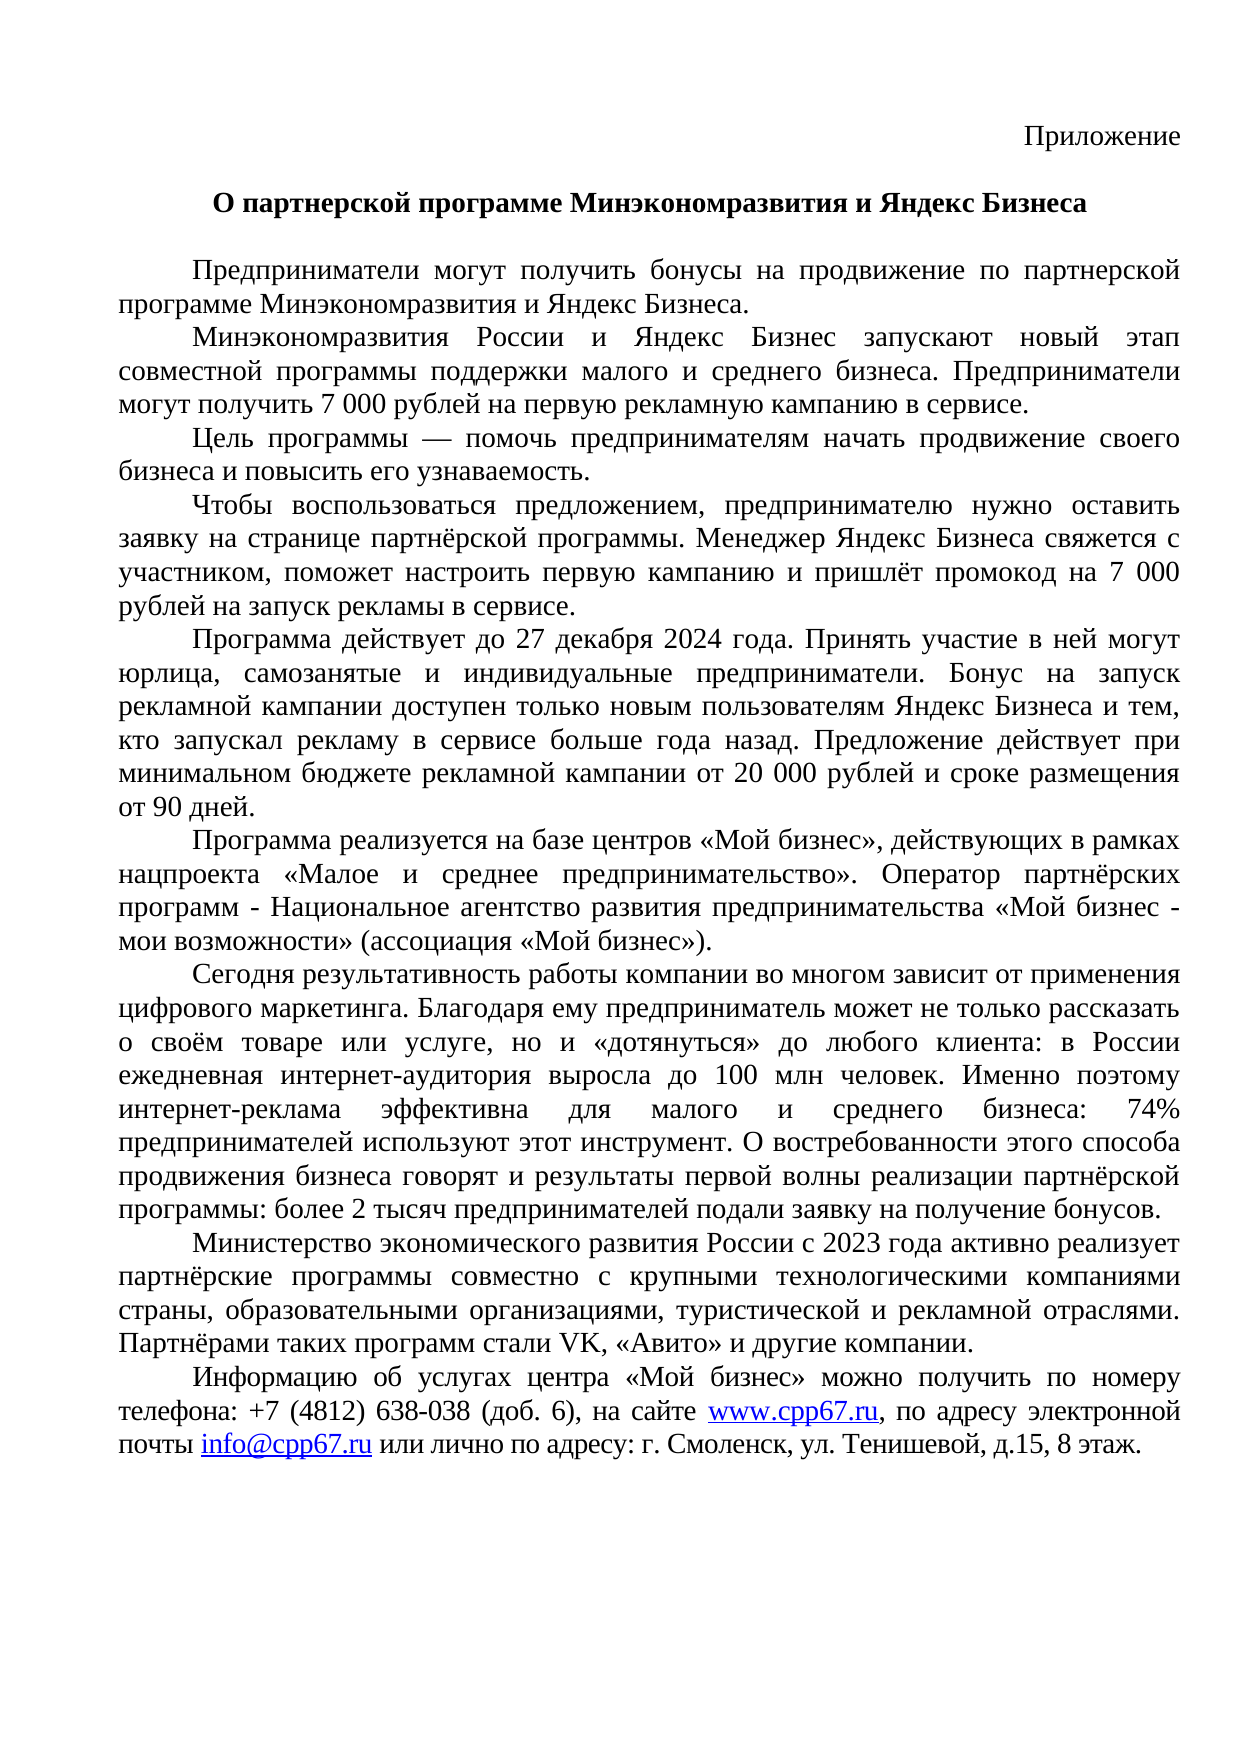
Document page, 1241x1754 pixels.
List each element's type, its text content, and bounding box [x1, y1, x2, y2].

text Сегодня результативность работы компании во многом зависит от применения цифрового маркетинга. Благодаря ему предприниматель может не только рассказать о своём товаре или услуге, но и «дотянуться» до любого клиента: в России ежедневная интернет-аудитория выросла до 100 млн человек. Именно поэтому интернет-реклама эффективна для малого и среднего бизнеса: 74% предпринимателей используют этот инструмент. О востребованности этого способа продвижения бизнеса говорят и результаты первой волны реализации партнёрской программы: более 2 тысяч предпринимателей подали заявку на получение бонусов. [118, 957, 1181, 1225]
text Минэкономразвития России и Яндекс Бизнес запускают новый этап совместной программы поддержки малого и среднего бизнеса. Предприниматели могут получить 7 000 рублей на первую рекламную кампанию в сервисе. [118, 319, 1181, 420]
text Программа реализуется на базе центров «Мой бизнес», действующих в рамках нацпроекта «Малое и среднее предпринимательство». Оператор партнёрских программ - Национальное агентство развития предпринимательства «Мой бизнес - мои возможности» (ассоциация «Мой бизнес»). [118, 822, 1181, 957]
text Чтобы воспользоваться предложением, предпринимателю нужно оставить заявку на странице партнёрской программы. Менеджер Яндекс Бизнеса свяжется с участником, поможет настроить первую кампанию и пришлёт промокод на 7 000 рублей на запуск рекламы в сервисе. [118, 487, 1181, 621]
text Цель программы — помочь предпринимателям начать продвижение своего бизнеса и повысить его узнаваемость. [118, 420, 1181, 487]
text О партнерской программе Минэкономразвития и Яндекс Бизнеса [118, 185, 1181, 219]
text Информацию об услугах центра «Мой бизнес» можно получить по номеру телефона: +7 (4812) 638-038 (доб. 6), на сайте www.cpp67.ru, по адресу электронной почты info@cpp67.ru или лично по адресу: г. Смоленск, ул. Тенишевой, д.15, 8 этаж. [118, 1359, 1181, 1460]
text Приложение [118, 118, 1181, 152]
text Предприниматели могут получить бонусы на продвижение по партнерской программе Минэкономразвития и Яндекс Бизнеса. [118, 252, 1181, 319]
text Министерство экономического развития России с 2023 года активно реализует партнёрские программы совместно с крупными технологическими компаниями страны, образовательными организациями, туристической и рекламной отраслями. Партнёрами таких программ стали VK, «Авито» и другие компании. [118, 1225, 1181, 1359]
text Программа действует до 27 декабря 2024 года. Принять участие в ней могут юрлица, самозанятые и индивидуальные предприниматели. Бонус на запуск рекламной кампании доступен только новым пользователям Яндекс Бизнеса и тем, кто запускал рекламу в сервисе больше года назад. Предложение действует при минимальном бюджете рекламной кампании от 20 000 рублей и сроке размещения от 90 дней. [118, 621, 1181, 822]
